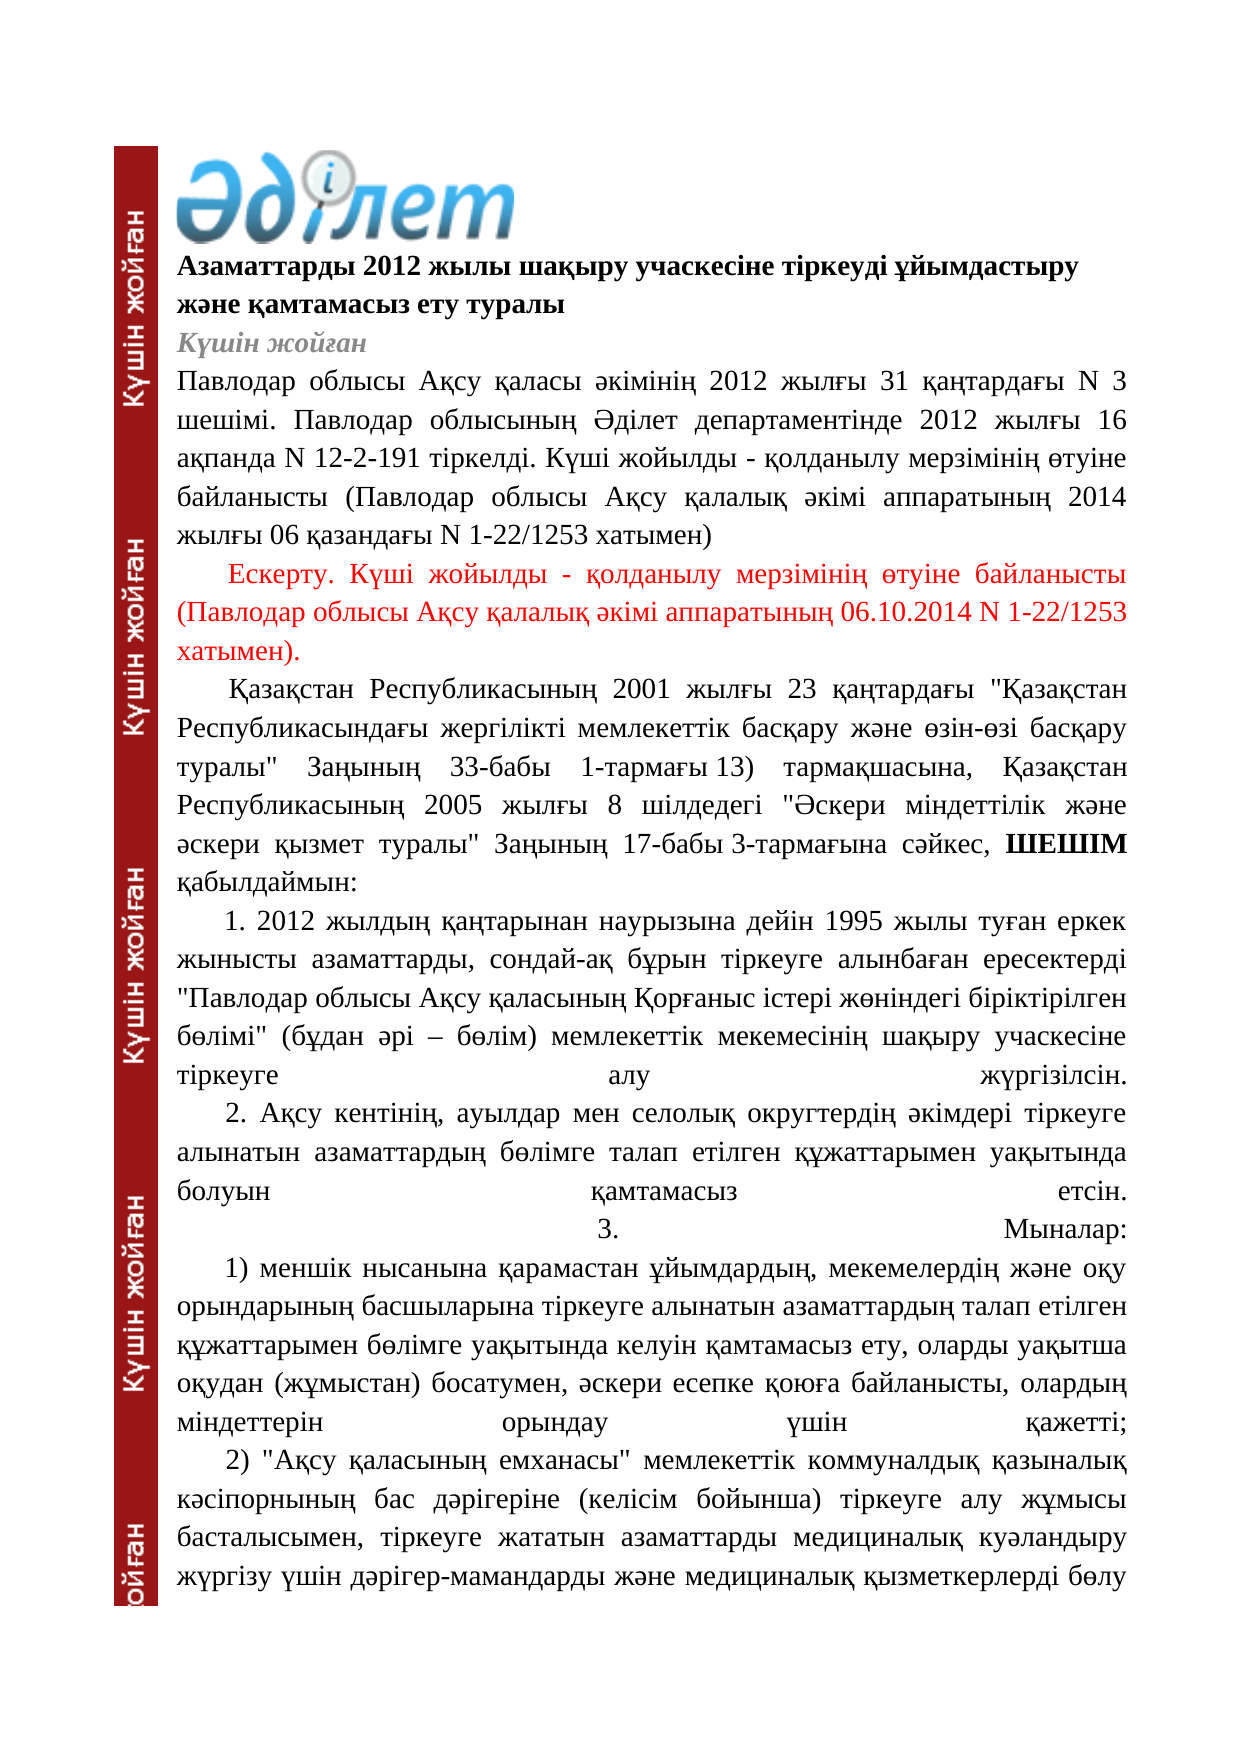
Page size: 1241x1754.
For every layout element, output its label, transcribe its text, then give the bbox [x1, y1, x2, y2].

text Ескерту. Күші жойылды - қолданылу мерзімінің өтуіне байланысты (Павлодар облысы Ақсу қалалық әкімі аппаратының 06.10.2014 N 1-22/1253 хатымен). [112, 556, 1128, 667]
text Павлодар облысы Ақсу қаласы әкімінің 2012 жылғы 31 қаңтардағы N 3 шешімі. Павлодар облысының Әділет департаментінде 2012 жылғы 16 ақпанда N 12-2-191 тіркелді. Күші жойылды - қолданылу мерзімінің өтуіне байланысты (Павлодар облысы Ақсу қалалық әкімі аппаратының 2014 жылғы 06 қазандағы N 1-22/1253 хатымен) [112, 363, 1128, 551]
picture [114, 551, 158, 556]
text Күшін жойған [112, 325, 1128, 358]
text Азаматтарды 2012 жылы шақыру учаскесіне тіркеуді ұйымдастыру және қамтамасыз ету туралы [112, 248, 1128, 320]
picture [176, 150, 515, 244]
picture [114, 146, 158, 248]
picture [114, 320, 158, 325]
picture [114, 358, 158, 363]
picture [114, 1592, 158, 1606]
picture [114, 667, 158, 672]
